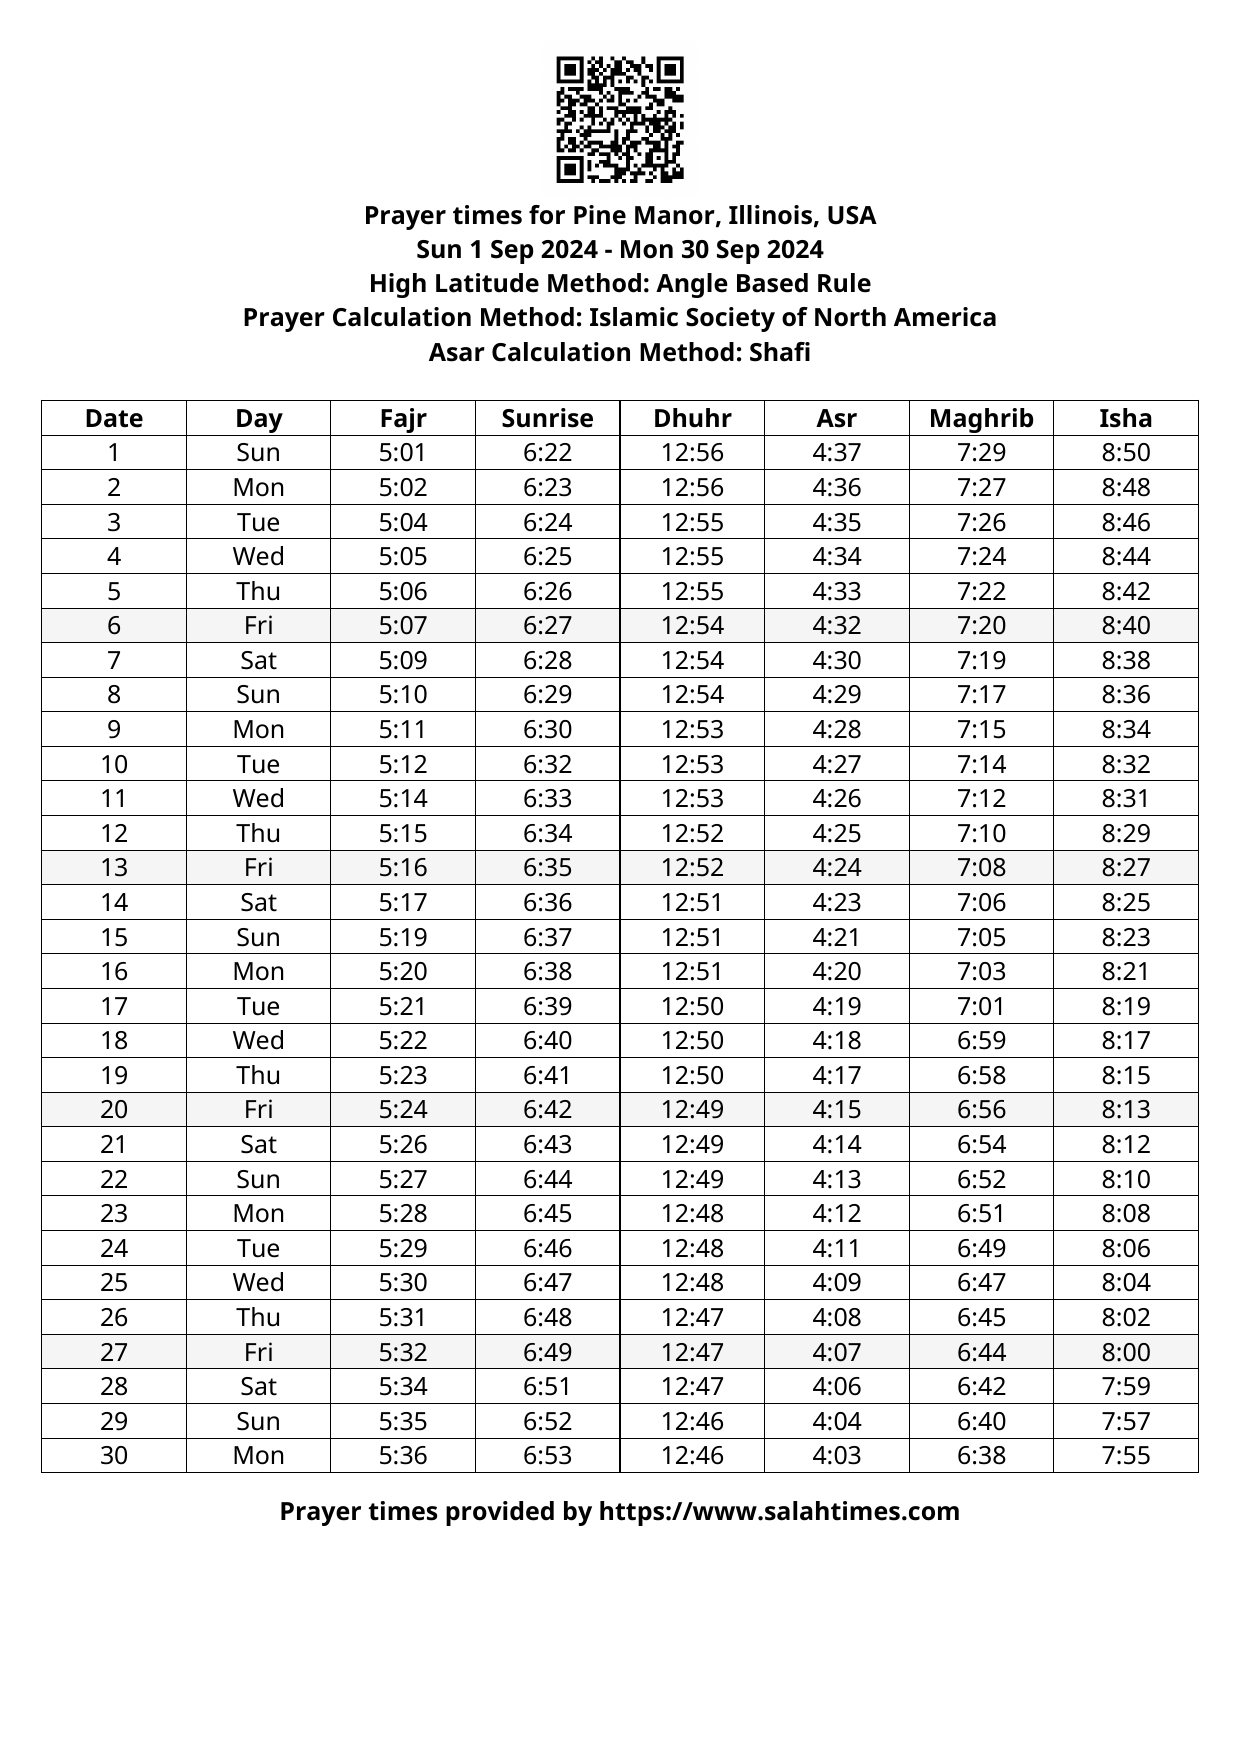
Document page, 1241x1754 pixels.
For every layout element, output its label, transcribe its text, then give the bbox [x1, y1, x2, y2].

table_header Dhuhr [621, 401, 764, 434]
table_cell Sat [187, 643, 330, 677]
table_cell Sat [187, 1127, 330, 1161]
table_cell 7:05 [910, 920, 1053, 953]
table_cell 5:30 [331, 1266, 475, 1299]
table_cell 12:51 [621, 885, 764, 919]
table_cell 14 [42, 885, 186, 919]
table_cell 4:37 [765, 436, 909, 469]
table_cell 5 [42, 574, 186, 607]
table_cell 8:48 [1054, 470, 1198, 504]
table_cell Sun [187, 1162, 330, 1195]
table_cell 6 [42, 609, 186, 642]
table_cell 8:31 [1054, 781, 1198, 815]
table_cell 8:06 [1054, 1231, 1198, 1264]
table_cell 12:48 [621, 1231, 764, 1264]
table_cell 8:19 [1054, 989, 1198, 1022]
table_cell 4:14 [765, 1127, 909, 1161]
table_cell 4:25 [765, 816, 909, 849]
table_cell 12:54 [621, 678, 764, 711]
table_cell 6:30 [476, 712, 619, 746]
table_cell 12:46 [621, 1404, 764, 1437]
table_cell 10 [42, 747, 186, 780]
table_cell 6:49 [910, 1231, 1053, 1264]
table_cell 12:56 [621, 470, 764, 504]
table_cell Sun [187, 1404, 330, 1437]
table_cell 8:00 [1054, 1335, 1198, 1368]
table_cell 16 [42, 954, 186, 988]
table_cell 4:33 [765, 574, 909, 607]
table_cell 4:34 [765, 539, 909, 573]
table_cell 6:47 [476, 1266, 619, 1299]
table_cell 7:17 [910, 678, 1053, 711]
table_cell 5:27 [331, 1162, 475, 1195]
table_cell 12:51 [621, 954, 764, 988]
table_cell Mon [187, 954, 330, 988]
table_cell 5:10 [331, 678, 475, 711]
table_cell Fri [187, 609, 330, 642]
table_cell 5:29 [331, 1231, 475, 1264]
table_cell 12:51 [621, 920, 764, 953]
table_cell 6:32 [476, 747, 619, 780]
table_cell 8:21 [1054, 954, 1198, 988]
table_cell 6:51 [910, 1196, 1053, 1230]
table_cell 5:09 [331, 643, 475, 677]
table_cell 4:18 [765, 1024, 909, 1057]
table_cell 7:14 [910, 747, 1053, 780]
table_cell 8:04 [1054, 1266, 1198, 1299]
table_cell 12:54 [621, 643, 764, 677]
table_cell 12:50 [621, 1058, 764, 1092]
table_cell 7:20 [910, 609, 1053, 642]
table_cell 25 [42, 1266, 186, 1299]
table_cell 4:15 [765, 1093, 909, 1126]
table_cell 5:34 [331, 1369, 475, 1403]
table_cell 9 [42, 712, 186, 746]
table_cell 5:16 [331, 851, 475, 884]
table_cell 7:06 [910, 885, 1053, 919]
table_cell 4:17 [765, 1058, 909, 1092]
table_cell 5:36 [331, 1439, 475, 1472]
table_cell 8:13 [1054, 1093, 1198, 1126]
text Sun 1 Sep 2024 - Mon 30 Sep 2024 [42, 232, 1198, 266]
table_cell 6:54 [910, 1127, 1053, 1161]
table_cell 6:35 [476, 851, 619, 884]
text Prayer times provided by https://www.salahtimes.com [42, 1494, 1198, 1528]
table_cell 8:34 [1054, 712, 1198, 746]
table_cell 28 [42, 1369, 186, 1403]
table_cell Thu [187, 1300, 330, 1334]
table_cell 5:32 [331, 1335, 475, 1368]
table_cell 12:52 [621, 851, 764, 884]
table_cell 4:30 [765, 643, 909, 677]
table_cell Wed [187, 781, 330, 815]
table_cell 12:47 [621, 1335, 764, 1368]
table_cell 4:23 [765, 885, 909, 919]
table_cell Mon [187, 1196, 330, 1230]
table_cell 5:05 [331, 539, 475, 573]
table_cell 8:17 [1054, 1024, 1198, 1057]
table_cell 17 [42, 989, 186, 1022]
table_cell 6:42 [476, 1093, 619, 1126]
table_header Date [42, 401, 186, 434]
table_cell 8:42 [1054, 574, 1198, 607]
table_cell 7:29 [910, 436, 1053, 469]
table_header Day [187, 401, 330, 434]
table_cell 12:49 [621, 1093, 764, 1126]
table_cell 6:58 [910, 1058, 1053, 1092]
table_cell 8:38 [1054, 643, 1198, 677]
table_cell 30 [42, 1439, 186, 1472]
table_cell Tue [187, 505, 330, 538]
table_cell 12:50 [621, 989, 764, 1022]
table_cell Sat [187, 1369, 330, 1403]
table_cell Mon [187, 470, 330, 504]
table_cell 6:45 [910, 1300, 1053, 1334]
table_cell 6:36 [476, 885, 619, 919]
table_cell 6:34 [476, 816, 619, 849]
table_cell 8:40 [1054, 609, 1198, 642]
table_cell 6:44 [476, 1162, 619, 1195]
table_cell 7:15 [910, 712, 1053, 746]
table_cell 6:42 [910, 1369, 1053, 1403]
table_cell 6:46 [476, 1231, 619, 1264]
table_cell 4 [42, 539, 186, 573]
table_cell 18 [42, 1024, 186, 1057]
table_cell 6:48 [476, 1300, 619, 1334]
table_cell 5:01 [331, 436, 475, 469]
table_cell 6:27 [476, 609, 619, 642]
table_cell 8:50 [1054, 436, 1198, 469]
text Asar Calculation Method: Shafi [42, 334, 1198, 368]
table_cell 7:12 [910, 781, 1053, 815]
table_cell 8:02 [1054, 1300, 1198, 1334]
table_cell 8:44 [1054, 539, 1198, 573]
table_cell 5:11 [331, 712, 475, 746]
table_cell 7 [42, 643, 186, 677]
table_cell 8:32 [1054, 747, 1198, 780]
table_cell 12:50 [621, 1024, 764, 1057]
table_cell 12:55 [621, 505, 764, 538]
table_cell 5:19 [331, 920, 475, 953]
table_cell 8:27 [1054, 851, 1198, 884]
table_cell 4:35 [765, 505, 909, 538]
table_cell 6:45 [476, 1196, 619, 1230]
table_header Fajr [331, 401, 475, 434]
table_cell 6:56 [910, 1093, 1053, 1126]
table_cell 6:52 [476, 1404, 619, 1437]
table_cell 8:08 [1054, 1196, 1198, 1230]
table_cell Wed [187, 1024, 330, 1057]
table_cell 19 [42, 1058, 186, 1092]
table_cell 7:27 [910, 470, 1053, 504]
table_cell 7:10 [910, 816, 1053, 849]
table_header Maghrib [910, 401, 1053, 434]
table_cell 6:25 [476, 539, 619, 573]
table_header Asr [765, 401, 909, 434]
table_cell 24 [42, 1231, 186, 1264]
table_cell 5:31 [331, 1300, 475, 1334]
table_cell 12:54 [621, 609, 764, 642]
table_cell 12:48 [621, 1196, 764, 1230]
table_cell 4:07 [765, 1335, 909, 1368]
table_cell 26 [42, 1300, 186, 1334]
table_cell 8:10 [1054, 1162, 1198, 1195]
table_cell 1 [42, 436, 186, 469]
table_cell 12:46 [621, 1439, 764, 1472]
table_cell 6:43 [476, 1127, 619, 1161]
table_cell Tue [187, 747, 330, 780]
table_cell 7:22 [910, 574, 1053, 607]
table_cell 7:26 [910, 505, 1053, 538]
table_cell 12 [42, 816, 186, 849]
table_cell 5:07 [331, 609, 475, 642]
table_cell 12:55 [621, 539, 764, 573]
table_cell 5:21 [331, 989, 475, 1022]
table_cell 8:25 [1054, 885, 1198, 919]
table_cell 3 [42, 505, 186, 538]
table_cell 7:03 [910, 954, 1053, 988]
table_cell 12:48 [621, 1266, 764, 1299]
table_cell 4:26 [765, 781, 909, 815]
table_cell 6:53 [476, 1439, 619, 1472]
table_cell 5:24 [331, 1093, 475, 1126]
table_cell Sun [187, 436, 330, 469]
table_cell 2 [42, 470, 186, 504]
table_cell 5:15 [331, 816, 475, 849]
table_cell 7:55 [1054, 1439, 1198, 1472]
table_cell 12:55 [621, 574, 764, 607]
table_cell 6:44 [910, 1335, 1053, 1368]
table_cell 6:47 [910, 1266, 1053, 1299]
table_cell Fri [187, 851, 330, 884]
table_cell 6:49 [476, 1335, 619, 1368]
table_cell 13 [42, 851, 186, 884]
table_cell 5:22 [331, 1024, 475, 1057]
table_cell 4:29 [765, 678, 909, 711]
table_cell 4:28 [765, 712, 909, 746]
table_cell 5:35 [331, 1404, 475, 1437]
table_cell 6:24 [476, 505, 619, 538]
table_cell 7:57 [1054, 1404, 1198, 1437]
text Prayer times for Pine Manor, Illinois, USA [42, 198, 1198, 232]
table_cell 12:56 [621, 436, 764, 469]
table_cell Sat [187, 885, 330, 919]
table_cell 5:12 [331, 747, 475, 780]
table_cell 12:49 [621, 1162, 764, 1195]
table_cell 4:04 [765, 1404, 909, 1437]
table_cell 6:22 [476, 436, 619, 469]
table_cell 15 [42, 920, 186, 953]
table_cell 4:27 [765, 747, 909, 780]
table_cell 12:53 [621, 747, 764, 780]
table_cell 6:41 [476, 1058, 619, 1092]
table_cell 20 [42, 1093, 186, 1126]
table_cell 6:26 [476, 574, 619, 607]
table_cell 5:17 [331, 885, 475, 919]
text Prayer Calculation Method: Islamic Society of North America [42, 300, 1198, 334]
table_cell 12:53 [621, 781, 764, 815]
table_cell Fri [187, 1093, 330, 1126]
table_cell 23 [42, 1196, 186, 1230]
table_cell 5:23 [331, 1058, 475, 1092]
table_cell 12:49 [621, 1127, 764, 1161]
table_cell 8:29 [1054, 816, 1198, 849]
table_cell 12:52 [621, 816, 764, 849]
table_cell 6:59 [910, 1024, 1053, 1057]
table_cell 5:04 [331, 505, 475, 538]
table_cell 11 [42, 781, 186, 815]
table_cell 4:32 [765, 609, 909, 642]
table_cell 6:28 [476, 643, 619, 677]
table_cell Mon [187, 1439, 330, 1472]
table_header Sunrise [476, 401, 619, 434]
table_cell Fri [187, 1335, 330, 1368]
table_cell 5:20 [331, 954, 475, 988]
picture [542, 41, 699, 198]
table_cell 5:14 [331, 781, 475, 815]
table_cell Thu [187, 1058, 330, 1092]
table_cell 6:38 [476, 954, 619, 988]
table_cell 6:29 [476, 678, 619, 711]
table_cell 4:08 [765, 1300, 909, 1334]
table_cell 7:19 [910, 643, 1053, 677]
table_cell 12:53 [621, 712, 764, 746]
table_cell 4:06 [765, 1369, 909, 1403]
table_cell 7:59 [1054, 1369, 1198, 1403]
table_cell Wed [187, 1266, 330, 1299]
table_cell 4:09 [765, 1266, 909, 1299]
table_cell 6:40 [476, 1024, 619, 1057]
table_cell 8 [42, 678, 186, 711]
table_cell Wed [187, 539, 330, 573]
table_cell 6:38 [910, 1439, 1053, 1472]
table_cell 29 [42, 1404, 186, 1437]
table_cell 8:12 [1054, 1127, 1198, 1161]
table_cell 5:26 [331, 1127, 475, 1161]
table_cell 8:46 [1054, 505, 1198, 538]
table_cell Tue [187, 989, 330, 1022]
table_cell Thu [187, 574, 330, 607]
table_cell 4:11 [765, 1231, 909, 1264]
table_cell 4:24 [765, 851, 909, 884]
table_cell 7:24 [910, 539, 1053, 573]
table_cell 8:23 [1054, 920, 1198, 953]
table_cell 4:19 [765, 989, 909, 1022]
table_cell 4:03 [765, 1439, 909, 1472]
table_cell 4:20 [765, 954, 909, 988]
table_cell 27 [42, 1335, 186, 1368]
table_cell 4:21 [765, 920, 909, 953]
table_cell 4:12 [765, 1196, 909, 1230]
table_cell Tue [187, 1231, 330, 1264]
table_cell Mon [187, 712, 330, 746]
table_cell 6:37 [476, 920, 619, 953]
table_cell 8:36 [1054, 678, 1198, 711]
table_cell 6:52 [910, 1162, 1053, 1195]
table_cell 5:28 [331, 1196, 475, 1230]
table_cell 7:01 [910, 989, 1053, 1022]
table_header Isha [1054, 401, 1198, 434]
table_cell 12:47 [621, 1369, 764, 1403]
table_cell 22 [42, 1162, 186, 1195]
table_cell 4:13 [765, 1162, 909, 1195]
table_cell 6:23 [476, 470, 619, 504]
table_cell 21 [42, 1127, 186, 1161]
table_cell Thu [187, 816, 330, 849]
table_cell 5:06 [331, 574, 475, 607]
table_cell 6:51 [476, 1369, 619, 1403]
table_cell 6:33 [476, 781, 619, 815]
table_cell 12:47 [621, 1300, 764, 1334]
table_cell 7:08 [910, 851, 1053, 884]
table_cell 6:40 [910, 1404, 1053, 1437]
table_cell 4:36 [765, 470, 909, 504]
table_cell 5:02 [331, 470, 475, 504]
table_cell Sun [187, 678, 330, 711]
text High Latitude Method: Angle Based Rule [42, 266, 1198, 300]
table_cell 6:39 [476, 989, 619, 1022]
table_cell 8:15 [1054, 1058, 1198, 1092]
table_cell Sun [187, 920, 330, 953]
